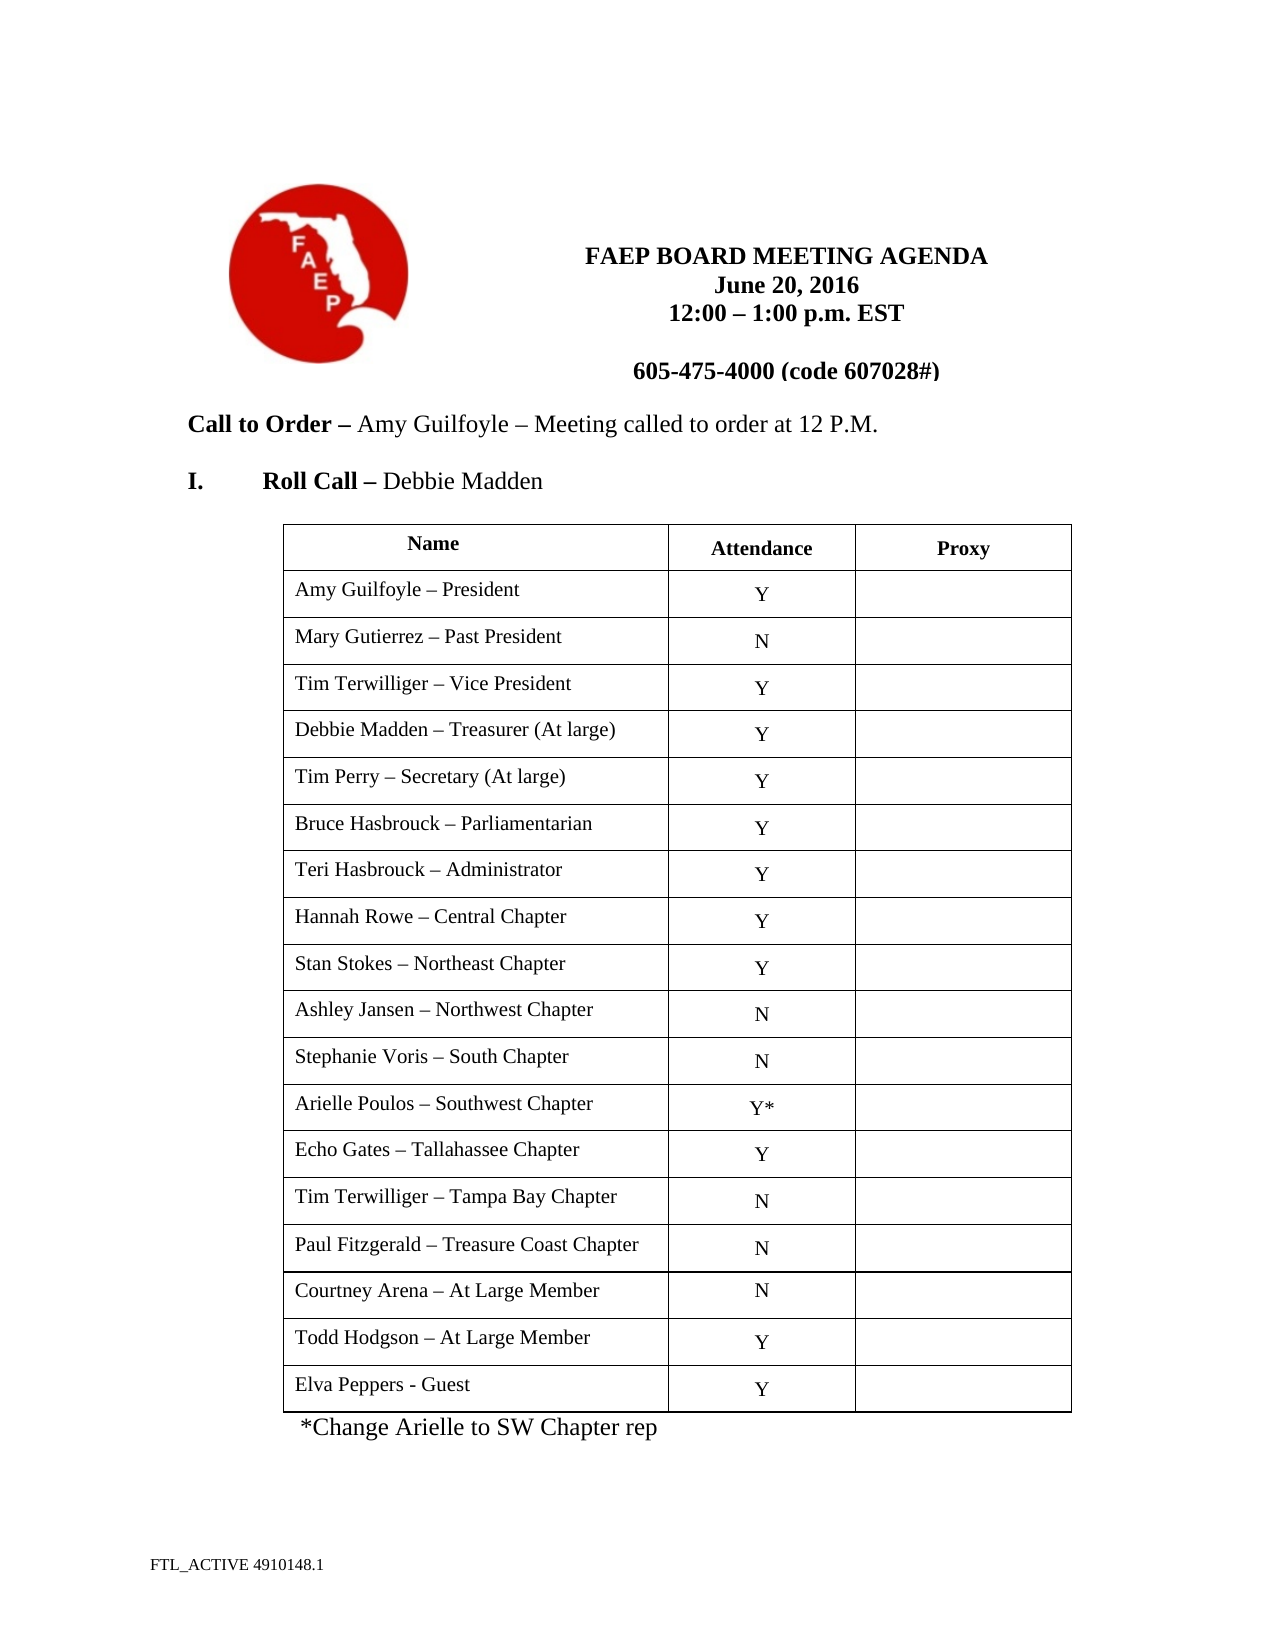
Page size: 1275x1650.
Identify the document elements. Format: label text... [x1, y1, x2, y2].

table_cell [856, 945, 1071, 990]
table_cell [856, 711, 1071, 757]
table_cell Y [669, 665, 855, 710]
text Call to Order – Amy Guilfoyle – Meeting called to order at 12 P.M. [150, 409, 1125, 437]
table_cell [856, 665, 1071, 710]
table_cell Tim Perry – Secretary (At large) [284, 758, 668, 804]
table_header Name [284, 525, 668, 570]
table_cell Y [669, 1319, 855, 1365]
table_cell Todd Hodgson – At Large Member [284, 1319, 668, 1365]
table_cell Paul Fitzgerald – Treasure Coast Chapter [284, 1225, 668, 1271]
table_cell Tim Terwilliger – Tampa Bay Chapter [284, 1178, 668, 1224]
table_cell Y [669, 1366, 855, 1411]
table_cell Y [669, 1131, 855, 1177]
table_cell [856, 898, 1071, 944]
table_cell Amy Guilfoyle – President [284, 571, 668, 617]
table_cell [856, 1131, 1071, 1177]
table_cell [856, 1085, 1071, 1130]
table_cell Stephanie Voris – South Chapter [284, 1038, 668, 1084]
table_cell N [669, 1225, 855, 1271]
table_cell [856, 851, 1071, 897]
table_cell N [669, 618, 855, 664]
table_cell [856, 618, 1071, 664]
table_cell Echo Gates – Tallahassee Chapter [284, 1131, 668, 1177]
picture [228, 183, 409, 364]
table_cell Elva Peppers - Guest [284, 1366, 668, 1411]
table_cell Y [669, 945, 855, 990]
table_cell Mary Gutierrez – Past President [284, 618, 668, 664]
table_cell Y [669, 571, 855, 617]
table_cell Ashley Jansen – Northwest Chapter [284, 991, 668, 1037]
table_cell [856, 758, 1071, 804]
table_cell [856, 1319, 1071, 1365]
table_cell [856, 1038, 1071, 1084]
table_cell [856, 1273, 1071, 1318]
table_cell Y [669, 805, 855, 850]
table_cell Arielle Poulos – Southwest Chapter [284, 1085, 668, 1130]
text *Change Arielle to SW Chapter rep [150, 1412, 1125, 1441]
table_cell N [669, 1178, 855, 1224]
table_cell Teri Hasbrouck – Administrator [284, 851, 668, 897]
table_header Proxy [856, 525, 1071, 570]
table_cell Y [669, 898, 855, 944]
table_cell Courtney Arena – At Large Member [284, 1273, 668, 1318]
table_cell Bruce Hasbrouck – Parliamentarian [284, 805, 668, 850]
table_cell [856, 571, 1071, 617]
table_cell N [669, 1038, 855, 1084]
table_cell N [669, 1273, 855, 1318]
table_cell Y [669, 851, 855, 897]
table_cell [856, 1225, 1071, 1271]
table_cell [856, 991, 1071, 1037]
table_cell [856, 1366, 1071, 1411]
table_header Attendance [669, 525, 855, 570]
table_cell Tim Terwilliger – Vice President [284, 665, 668, 710]
table_cell Hannah Rowe – Central Chapter [284, 898, 668, 944]
table_cell Y [669, 711, 855, 757]
table_cell [856, 805, 1071, 850]
list Roll Call – Debbie Madden [187, 466, 1125, 495]
table_cell [856, 1178, 1071, 1224]
table_cell Stan Stokes – Northeast Chapter [284, 945, 668, 990]
table_cell Debbie Madden – Treasurer (At large) [284, 711, 668, 757]
table_cell N [669, 991, 855, 1037]
table_cell Y* [669, 1085, 855, 1130]
table_cell Y [669, 758, 855, 804]
